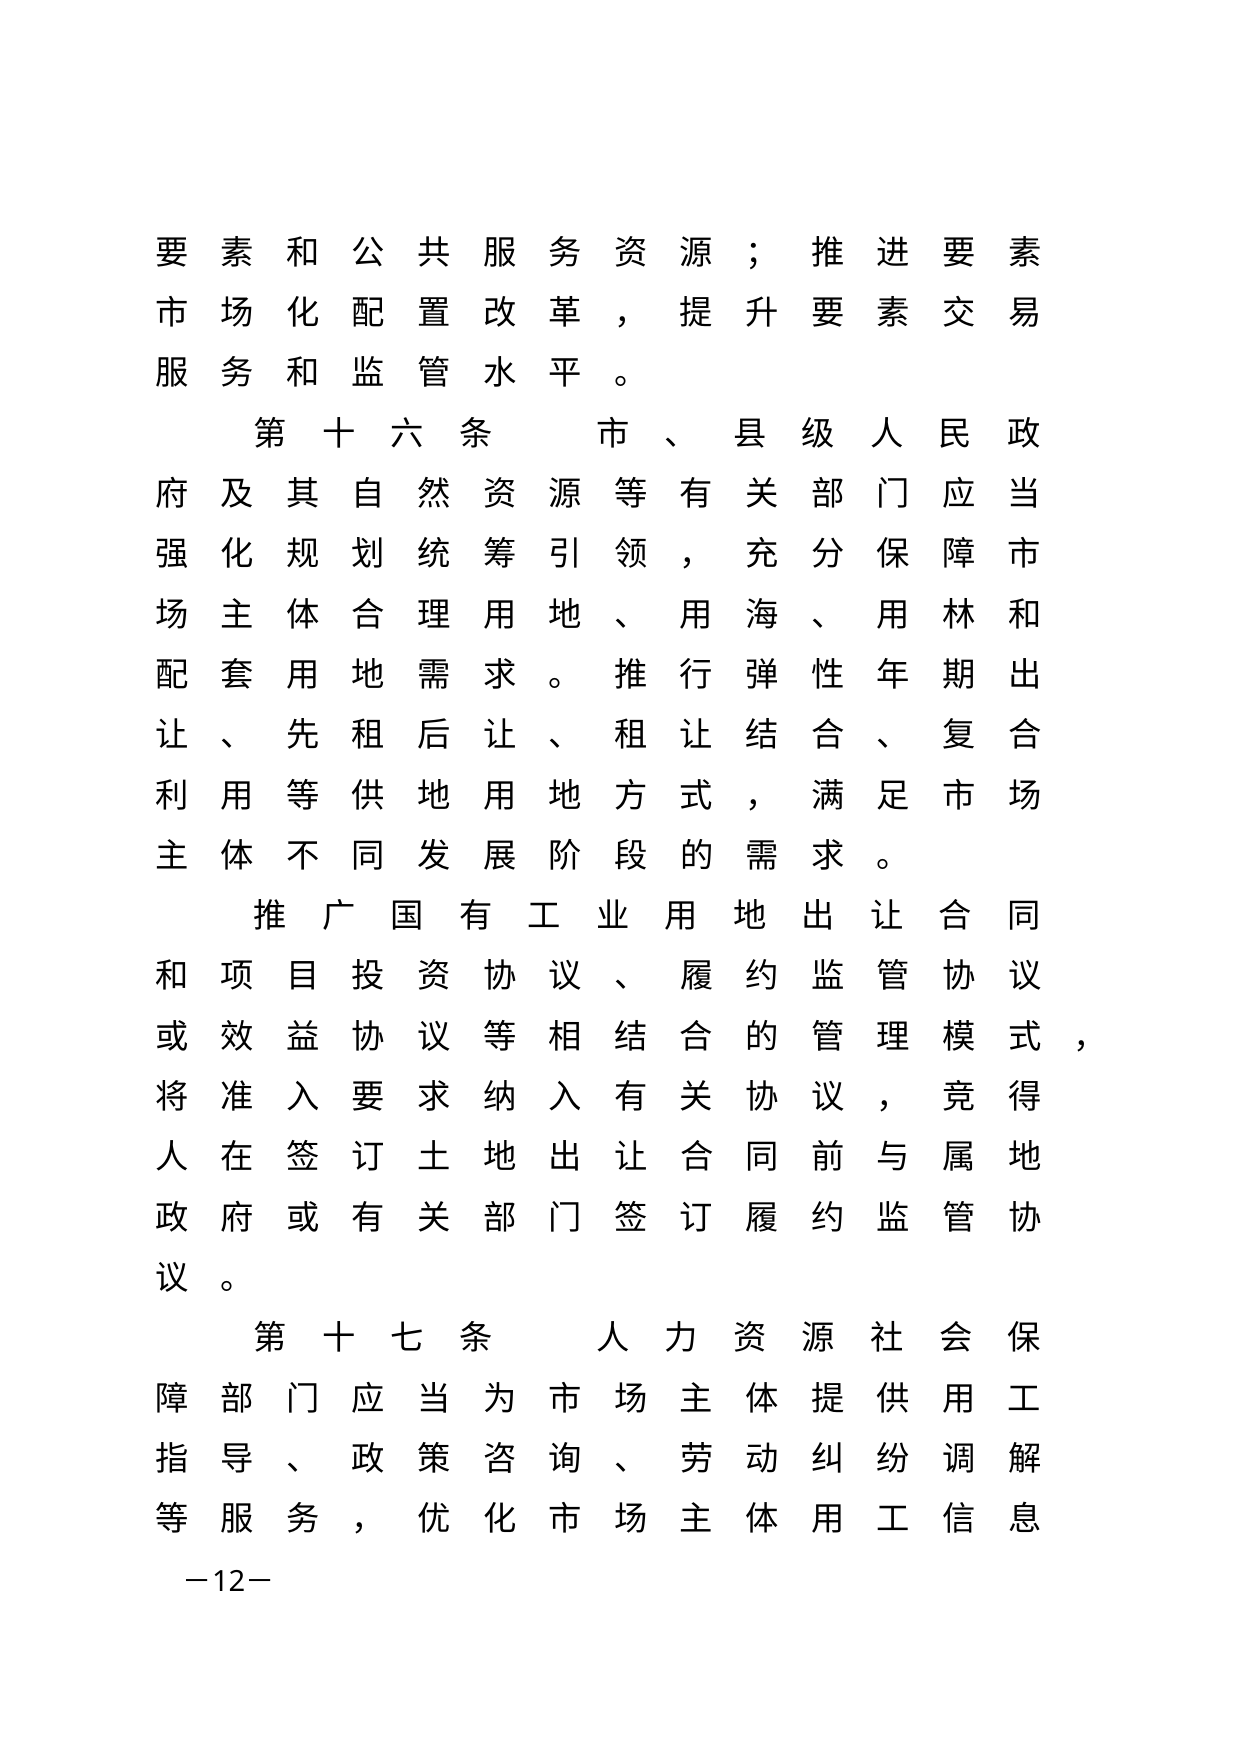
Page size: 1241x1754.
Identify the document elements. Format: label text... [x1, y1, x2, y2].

text 推广国有工业用地出让合同和项目投资协议、履约监管协议或效益协议等相结合的管理模式，将准入要求纳入有关协议，竞得人在签订土地出让合同前与属地政府或有关部门签订履约监管协议。 [155, 883, 1073, 1305]
text 第十五条 市、县级人民政府及其有关部门应当建立健全要素保障工作机制，保障各类市场主体依法平等使用土地、海洋、人力资源、资金、技术、数据等要素和公共服务资源；推进要素市场化配置改革，提升要素交易服务和监管水平。 [155, 219, 1073, 400]
text 第十七条 人力资源社会保障部门应当为市场主体提供用工指导、政策咨询、劳动纠纷调解等服务，优化市场主体用工信息服务，及时发布人力资源市场供需状况，提高人力资源配置效率。 [155, 1305, 1073, 1546]
text 第十六条 市、县级人民政府及其自然资源等有关部门应当强化规划统筹引领，充分保障市场主体合理用地、用海、用林和配套用地需求。推行弹性年期出让、先租后让、租让结合、复合利用等供地用地方式，满足市场主体不同发展阶段的需求。 [155, 400, 1073, 883]
